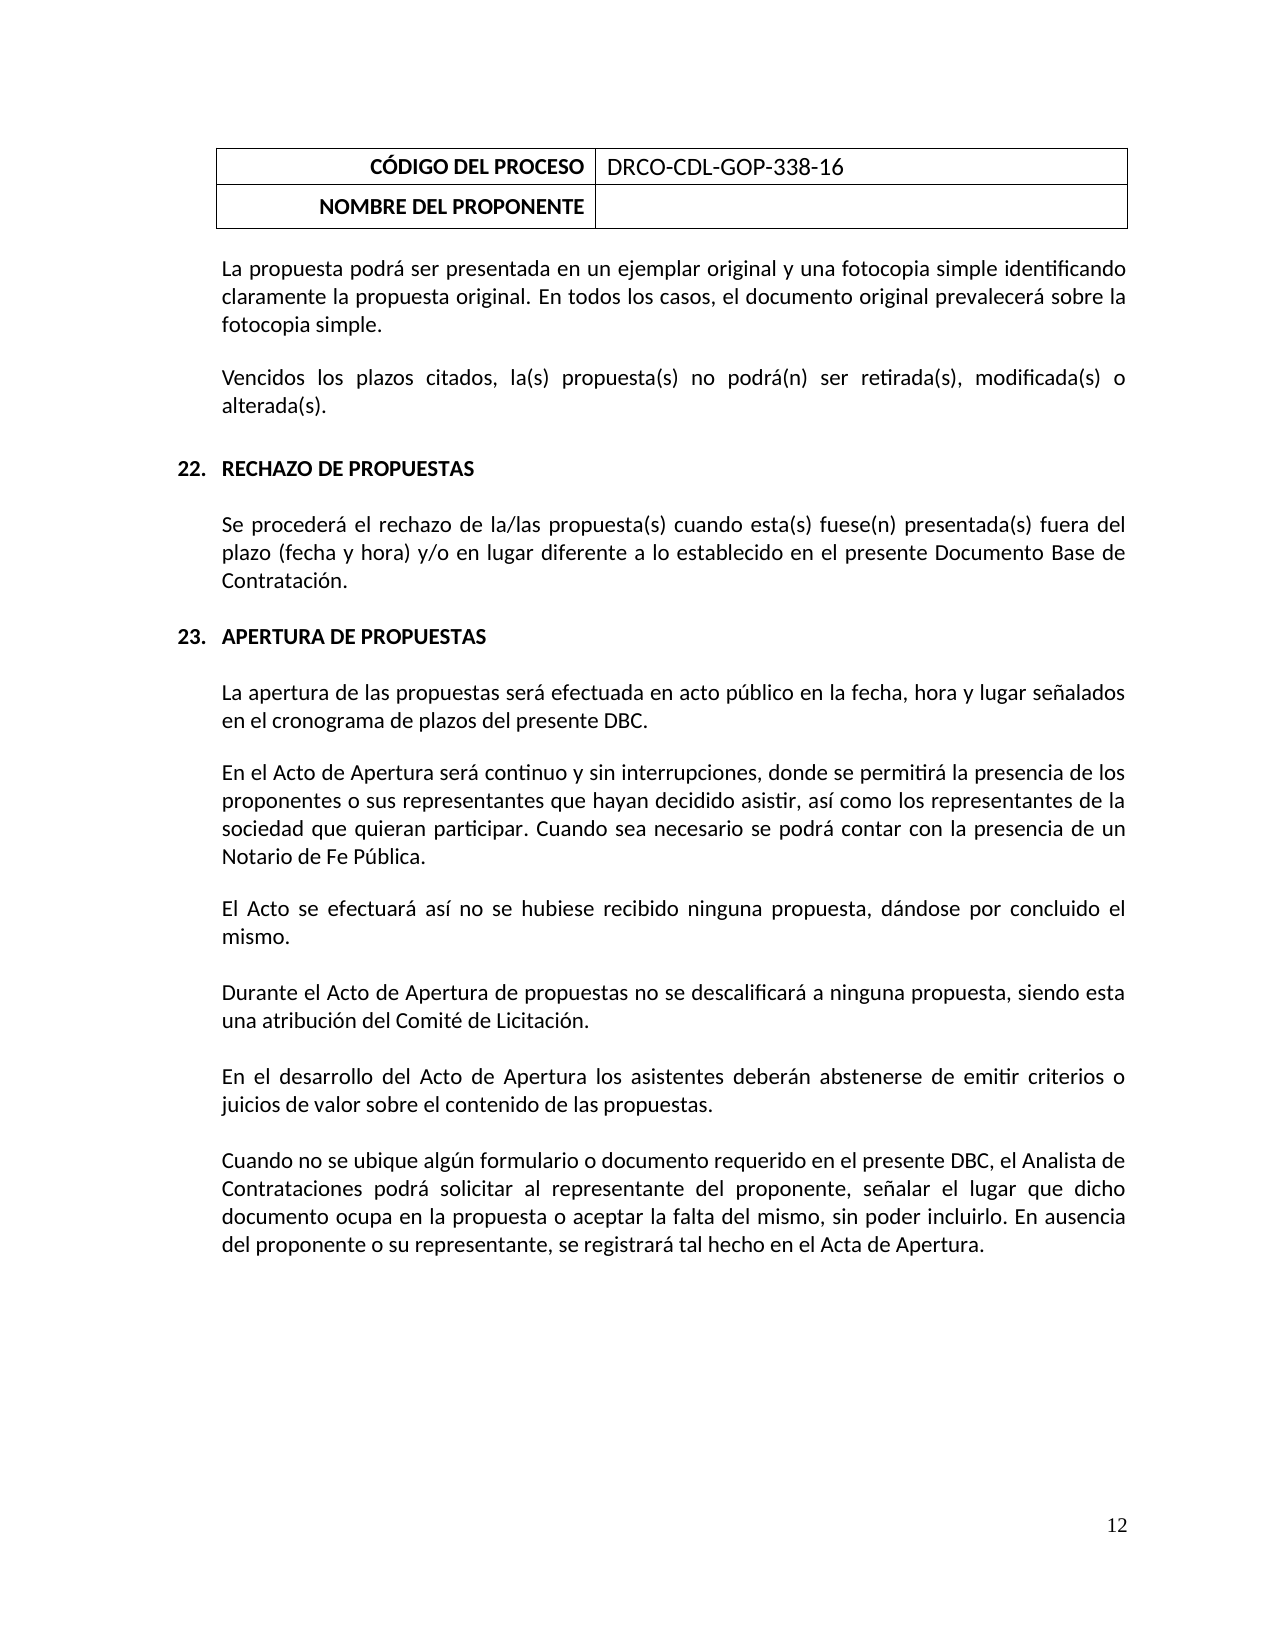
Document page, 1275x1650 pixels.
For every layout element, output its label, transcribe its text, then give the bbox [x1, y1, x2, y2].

table_cell [596, 185, 1127, 228]
text Se procederá el rechazo de la/las propuesta(s) cuando esta(s) fuese(n) presentada(s) fuera del plazo (fecha y hora) y/o en lugar diferente a lo establecido en el presente Documento Base de Contratación. [222, 510, 1127, 594]
text En el Acto de Apertura será continuo y sin interrupciones, donde se permitirá la presencia de los proponentes o sus representantes que hayan decidido asistir, así como los representantes de la sociedad que quieran participar. Cuando sea necesario se podrá contar con la presencia de un Notario de Fe Pública. [222, 758, 1127, 870]
list APERTURA DE PROPUESTAS [177, 622, 1127, 650]
table_cell NOMBRE DEL PROPONENTE [217, 185, 595, 228]
table_cell DRCO-CDL-GOP-338-16 [596, 149, 1127, 184]
text Durante el Acto de Apertura de propuestas no se descalificará a ninguna propuesta, siendo esta una atribución del Comité de Licitación. [222, 978, 1127, 1034]
text El Acto se efectuará así no se hubiese recibido ninguna propuesta, dándose por concluido el mismo. [222, 894, 1127, 950]
table_cell CÓDIGO DEL PROCESO [217, 149, 595, 184]
text La propuesta podrá ser presentada en un ejemplar original y una fotocopia simple identificando claramente la propuesta original. En todos los casos, el documento original prevalecerá sobre la fotocopia simple. [222, 254, 1127, 338]
list RECHAZO DE PROPUESTAS [177, 454, 1127, 482]
text En el desarrollo del Acto de Apertura los asistentes deberán abstenerse de emitir criterios o juicios de valor sobre el contenido de las propuestas. [222, 1062, 1127, 1118]
text Vencidos los plazos citados, la(s) propuesta(s) no podrá(n) ser retirada(s), modificada(s) o alterada(s). [222, 363, 1127, 419]
text La apertura de las propuestas será efectuada en acto público en la fecha, hora y lugar señalados en el cronograma de plazos del presente DBC. [222, 678, 1127, 734]
text Cuando no se ubique algún formulario o documento requerido en el presente DBC, el Analista de Contrataciones podrá solicitar al representante del proponente, señalar el lugar que dicho documento ocupa en la propuesta o aceptar la falta del mismo, sin poder incluirlo. En ausencia del proponente o su representante, se registrará tal hecho en el Acta de Apertura. [222, 1146, 1127, 1258]
